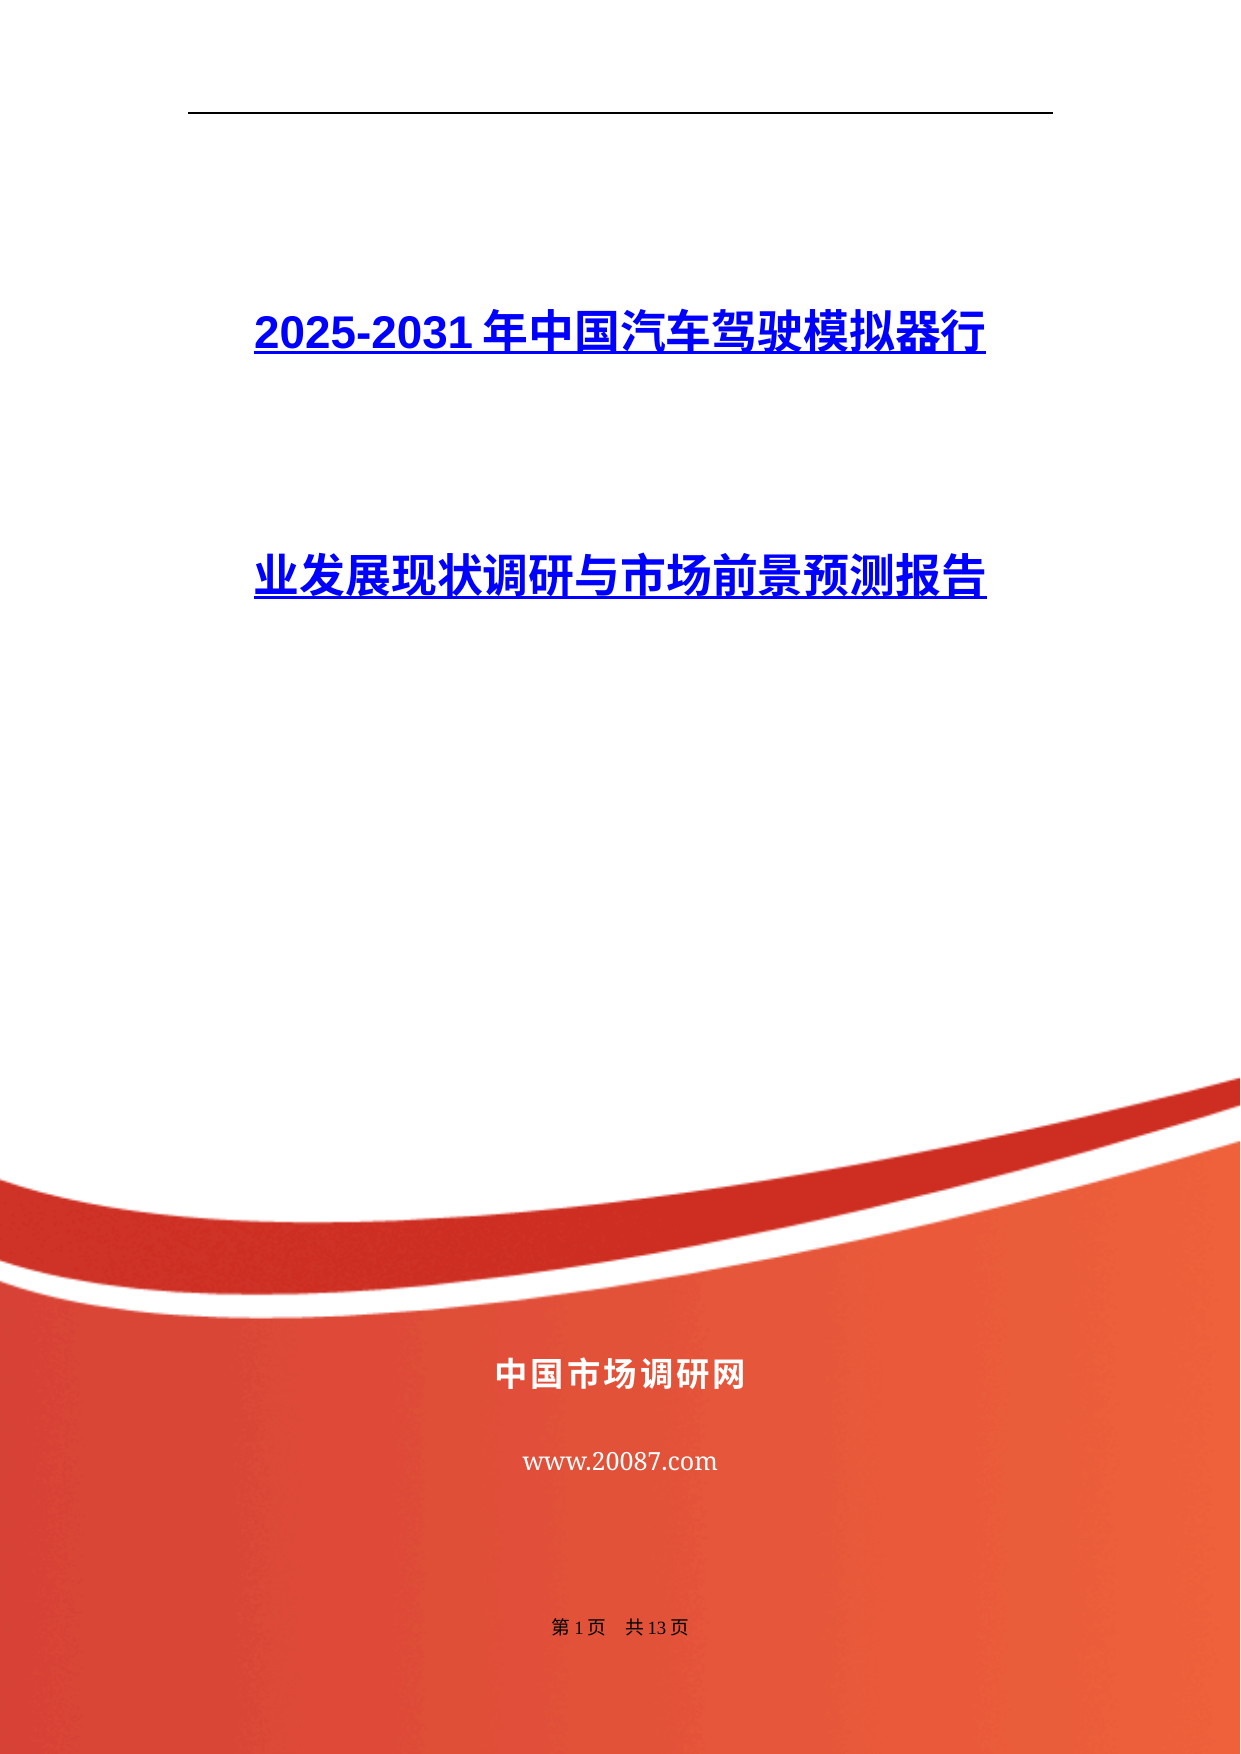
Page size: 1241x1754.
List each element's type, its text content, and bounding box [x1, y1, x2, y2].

picture [0, 1006, 1241, 1754]
text www.20087.com [187, 1428, 1053, 1493]
subtitle 中国市场调研网 [187, 1339, 1053, 1404]
table_header 2025-2031年中国汽车驾驶模拟器行业发展现状调研与市场前景预测报告 [188, 207, 1053, 773]
